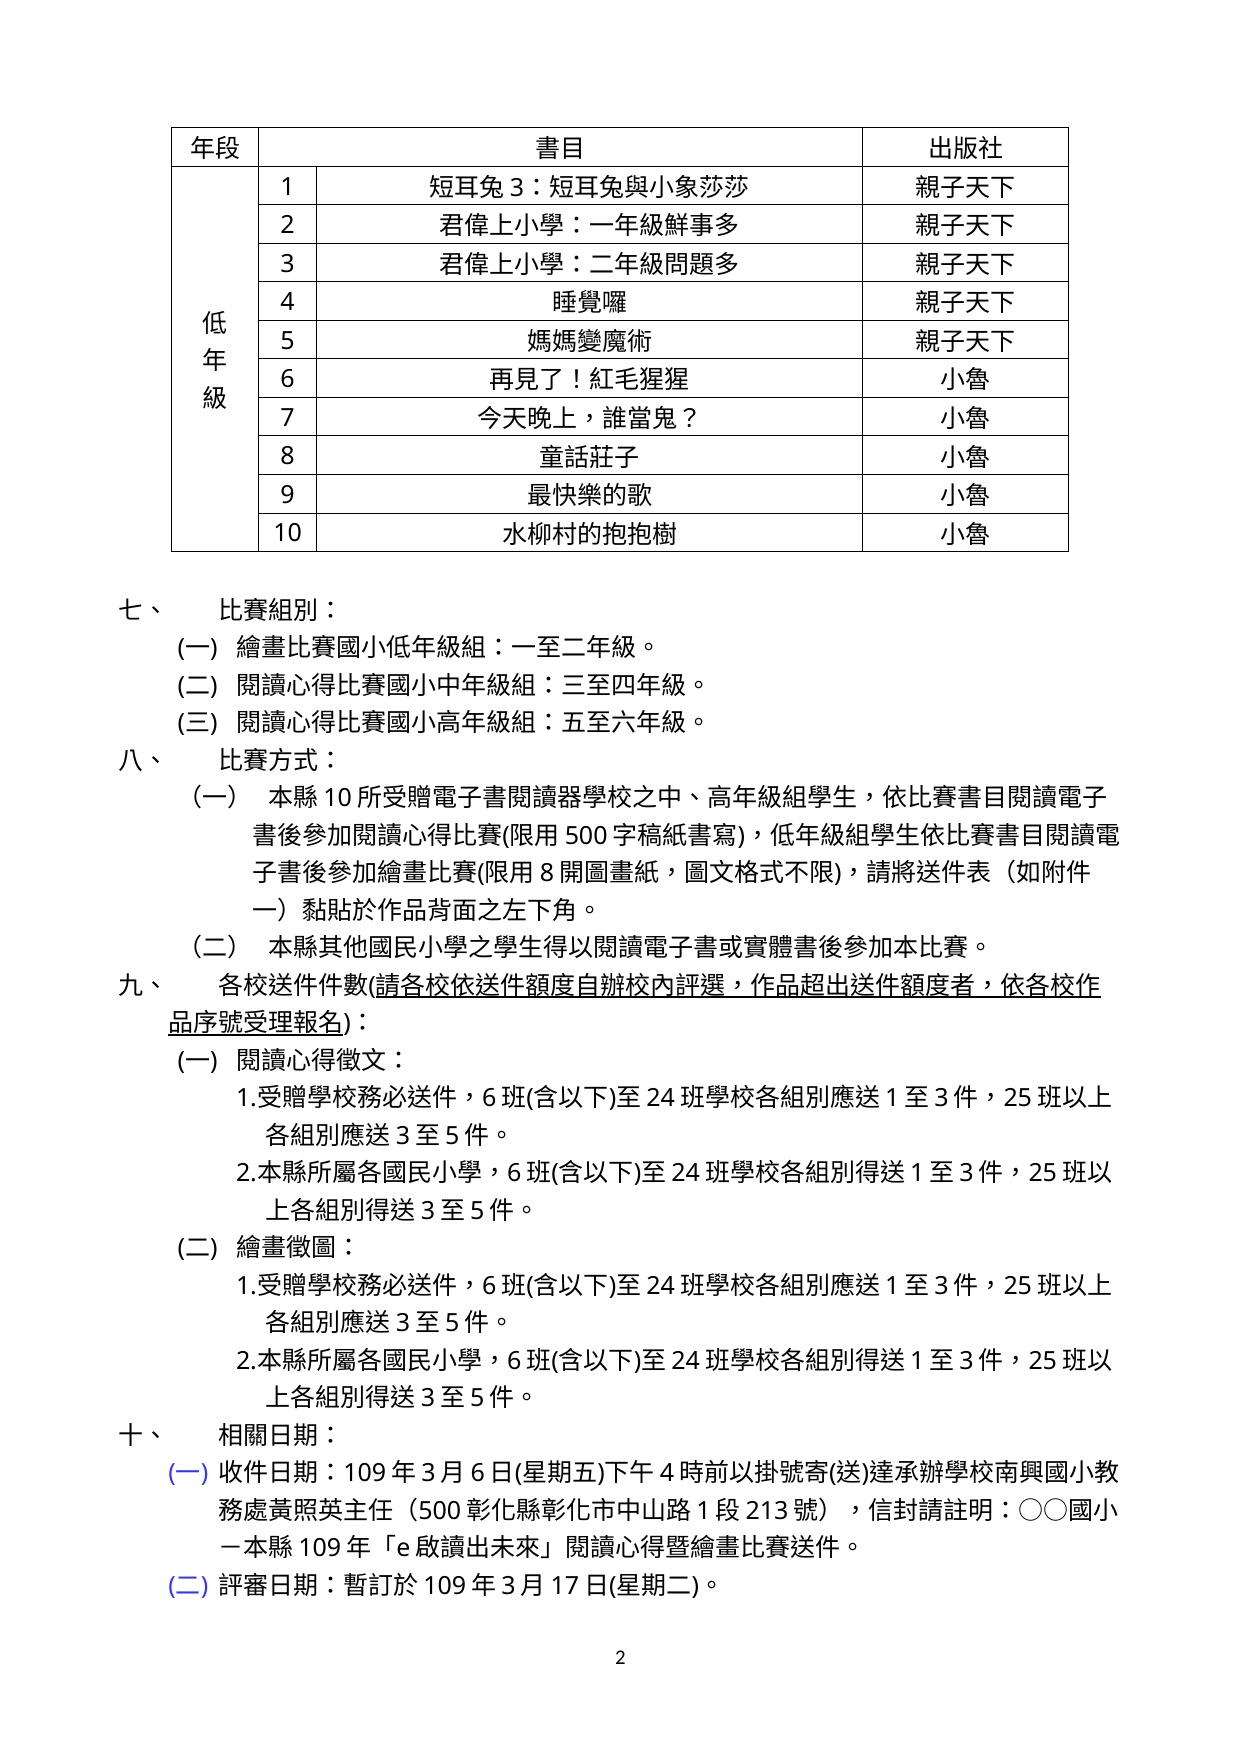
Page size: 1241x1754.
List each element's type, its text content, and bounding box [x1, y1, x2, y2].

table_cell 4 [259, 282, 316, 320]
table_cell 君偉上小學：一年級鮮事多 [317, 205, 862, 243]
table_cell 10 [259, 514, 316, 551]
table_cell 7 [259, 398, 316, 435]
list 閱讀心得比賽國小高年級組：五至六年級。 [177, 702, 1122, 739]
table_cell 親子天下 [863, 244, 1068, 281]
list 本縣10所受贈電子書閱讀器學校之中、高年級組學生，依比賽書目閱讀電子書後參加閱讀心得比賽(限用500字稿紙書寫)，低年級組學生依比賽書目閱讀電子書後參加繪畫比賽(限用8開圖畫紙，圖文格式不限)，請將送件表（如附件一）黏貼於作品背面之左下角。 [177, 777, 1122, 927]
table_cell 3 [259, 244, 316, 281]
text 2.本縣所屬各國民小學，6班(含以下)至24班學校各組別得送1至3件，25班以上各組別得送3至5件。 [236, 1152, 1122, 1227]
table_header 書目 [259, 128, 862, 166]
table_cell 8 [259, 436, 316, 474]
list 本縣其他國民小學之學生得以閱讀電子書或實體書後參加本比賽。 [177, 927, 1122, 964]
list 評審日期：暫訂於109年3月17日(星期二)。 [168, 1564, 1122, 1602]
table_header 出版社 [863, 128, 1068, 166]
list 閱讀心得徵文： [177, 1039, 1122, 1077]
list 比賽方式： [118, 739, 1122, 777]
list 比賽組別： [118, 589, 1122, 627]
table_cell 親子天下 [863, 205, 1068, 243]
table_cell 親子天下 [863, 321, 1068, 358]
table_cell 小魯 [863, 398, 1068, 435]
table_cell 再見了！紅毛猩猩 [317, 359, 862, 397]
table_cell 親子天下 [863, 167, 1068, 204]
text 2.本縣所屬各國民小學，6班(含以下)至24班學校各組別得送1至3件，25班以上各組別得送3至5件。 [236, 1339, 1122, 1414]
table_header 年段 [172, 128, 258, 166]
list 閱讀心得比賽國小中年級組：三至四年級。 [177, 664, 1122, 702]
table_cell 親子天下 [863, 282, 1068, 320]
list 繪畫徵圖： [177, 1227, 1122, 1264]
table_cell 低 年 級 [172, 167, 258, 551]
table_cell 5 [259, 321, 316, 358]
list 繪畫比賽國小低年級組：一至二年級。 [177, 627, 1122, 664]
table_cell 童話莊子 [317, 436, 862, 474]
list 相關日期： [118, 1414, 1122, 1452]
table_cell 小魯 [863, 514, 1068, 551]
table_cell 睡覺囉 [317, 282, 862, 320]
table_cell 9 [259, 475, 316, 512]
table_cell 短耳兔3：短耳兔與小象莎莎 [317, 167, 862, 204]
text 1.受贈學校務必送件，6班(含以下)至24班學校各組別應送1至3件，25班以上各組別應送3至5件。 [236, 1077, 1122, 1152]
table_cell 小魯 [863, 475, 1068, 512]
list 收件日期：109年3月6日(星期五)下午4時前以掛號寄(送)達承辦學校南興國小教務處黃照英主任（500彰化縣彰化市中山路1段213號），信封請註明：○○國小－本縣109年「e啟讀出未來」閱讀心得暨繪畫比賽送件。 [168, 1452, 1122, 1564]
table_cell 今天晚上，誰當鬼？ [317, 398, 862, 435]
table_cell 水柳村的抱抱樹 [317, 514, 862, 551]
text 1.受贈學校務必送件，6班(含以下)至24班學校各組別應送1至3件，25班以上各組別應送3至5件。 [236, 1264, 1122, 1339]
table_cell 小魯 [863, 359, 1068, 397]
table_cell 君偉上小學：二年級問題多 [317, 244, 862, 281]
table_cell 1 [259, 167, 316, 204]
table_cell 小魯 [863, 436, 1068, 474]
table_cell 6 [259, 359, 316, 397]
table_cell 媽媽變魔術 [317, 321, 862, 358]
list 各校送件件數(請各校依送件額度自辦校內評選，作品超出送件額度者，依各校作品序號受理報名)： [118, 964, 1122, 1039]
table_cell 2 [259, 205, 316, 243]
table_cell 最快樂的歌 [317, 475, 862, 512]
